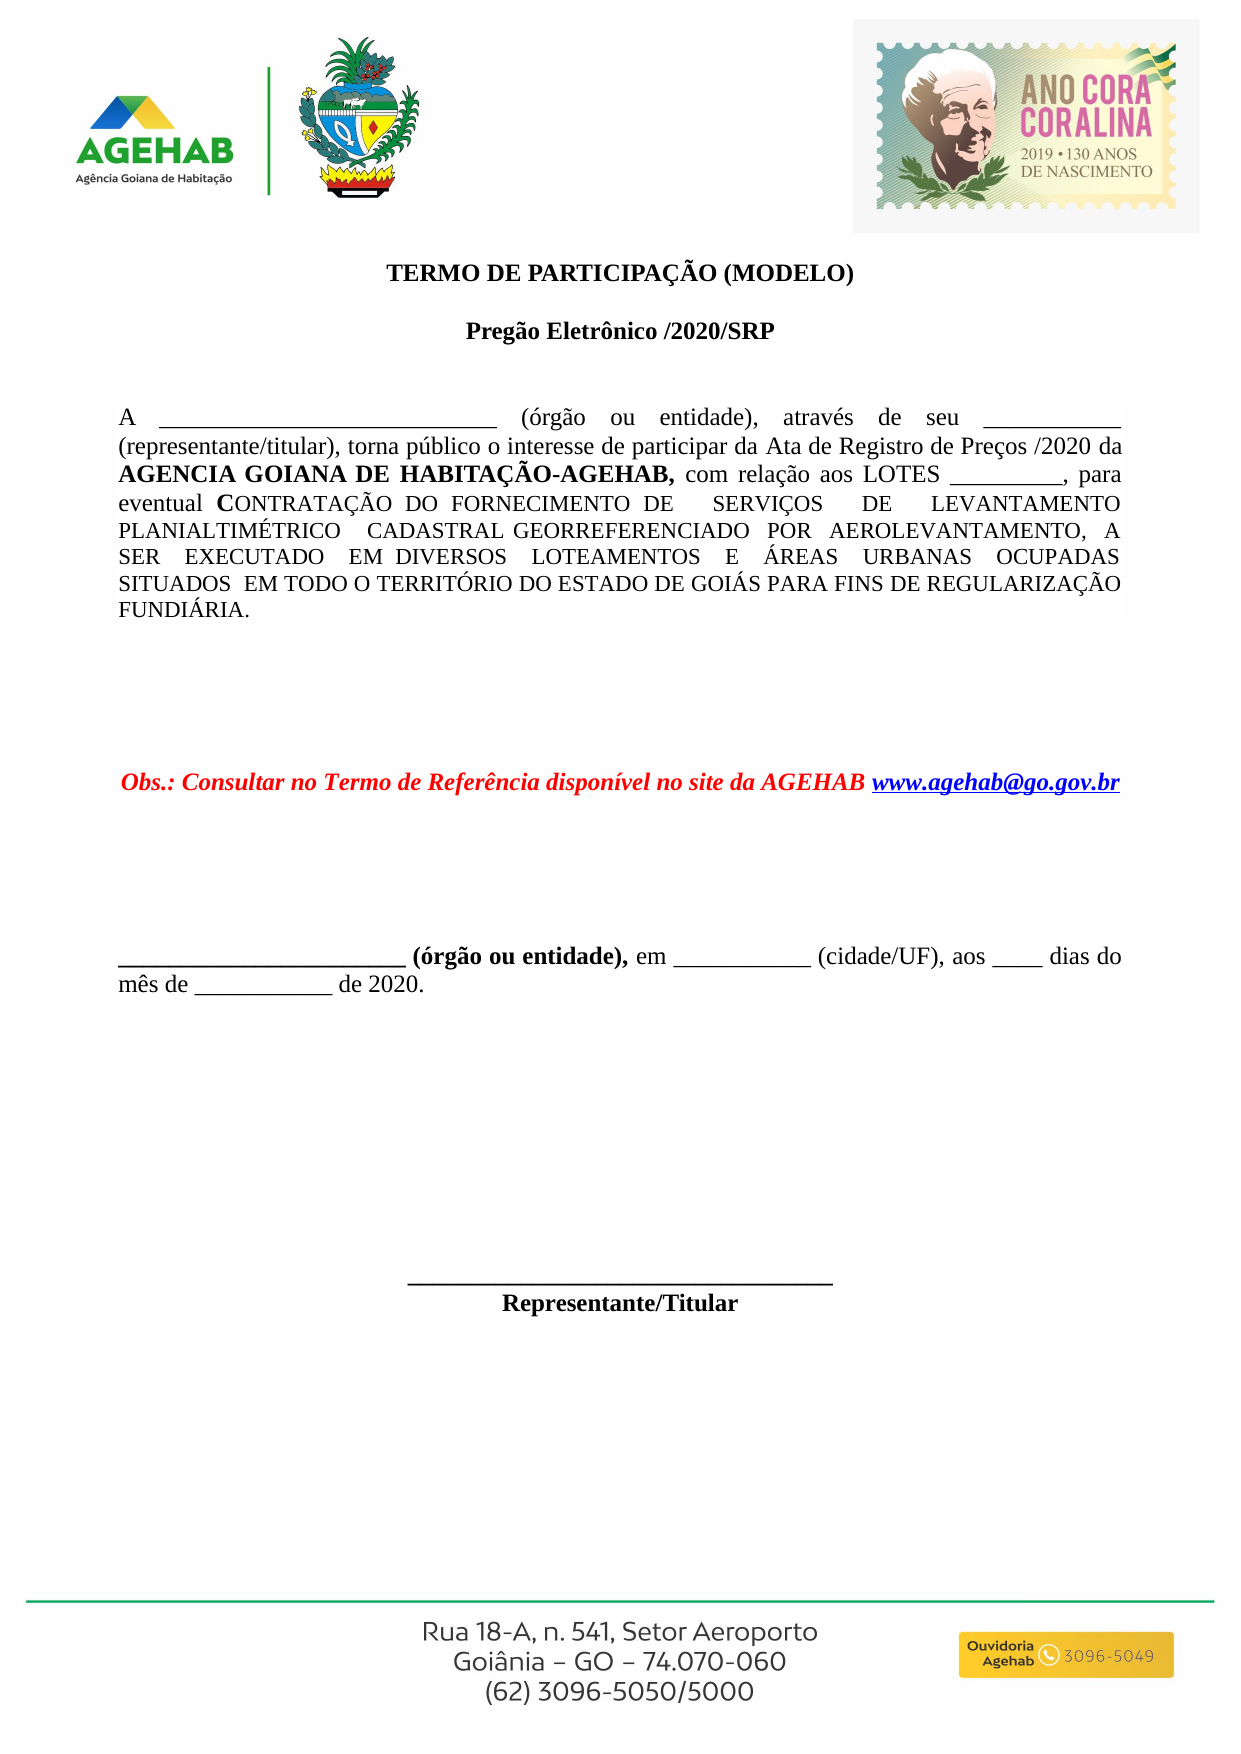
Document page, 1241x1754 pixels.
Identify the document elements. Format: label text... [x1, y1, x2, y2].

text _______________________ (órgão ou entidade), em ___________ (cidade/UF), aos ____ dias do mês de ___________ de 2020. [118, 941, 1122, 998]
text Representante/Titular [118, 1288, 1122, 1317]
text Pregão Eletrônico /2020/SRP [118, 316, 1122, 344]
text __________________________________ [118, 1259, 1122, 1288]
picture [0, 0, 1241, 1735]
text TERMO DE PARTICIPAÇÃO (MODELO) [118, 258, 1122, 287]
text A ___________________________ (órgão ou entidade), através de seu ___________ (representante/titular), torna público o interesse de participar da Ata de Registro de Preços /2020 da AGENCIA GOIANA DE HABITAÇÃO-AGEHAB, com relação aos LOTES _________, para eventual CONTRATAÇÃO DO FORNECIMENTO DE SERVIÇOS DE LEVANTAMENTO PLANIALTIMÉTRICO CADASTRAL GEORREFERENCIADO POR AEROLEVANTAMENTO, A SER EXECUTADO EM DIVERSOS LOTEAMENTOS E ÁREAS URBANAS OCUPADAS SITUADOS EM TODO O TERRITÓRIO DO ESTADO DE GOIÁS PARA FINS DE REGULARIZAÇÃO FUNDIÁRIA. [118, 402, 1122, 622]
text Obs.: Consultar no Termo de Referência disponível no site da AGEHAB www.agehab@go.gov.br [118, 767, 1122, 796]
